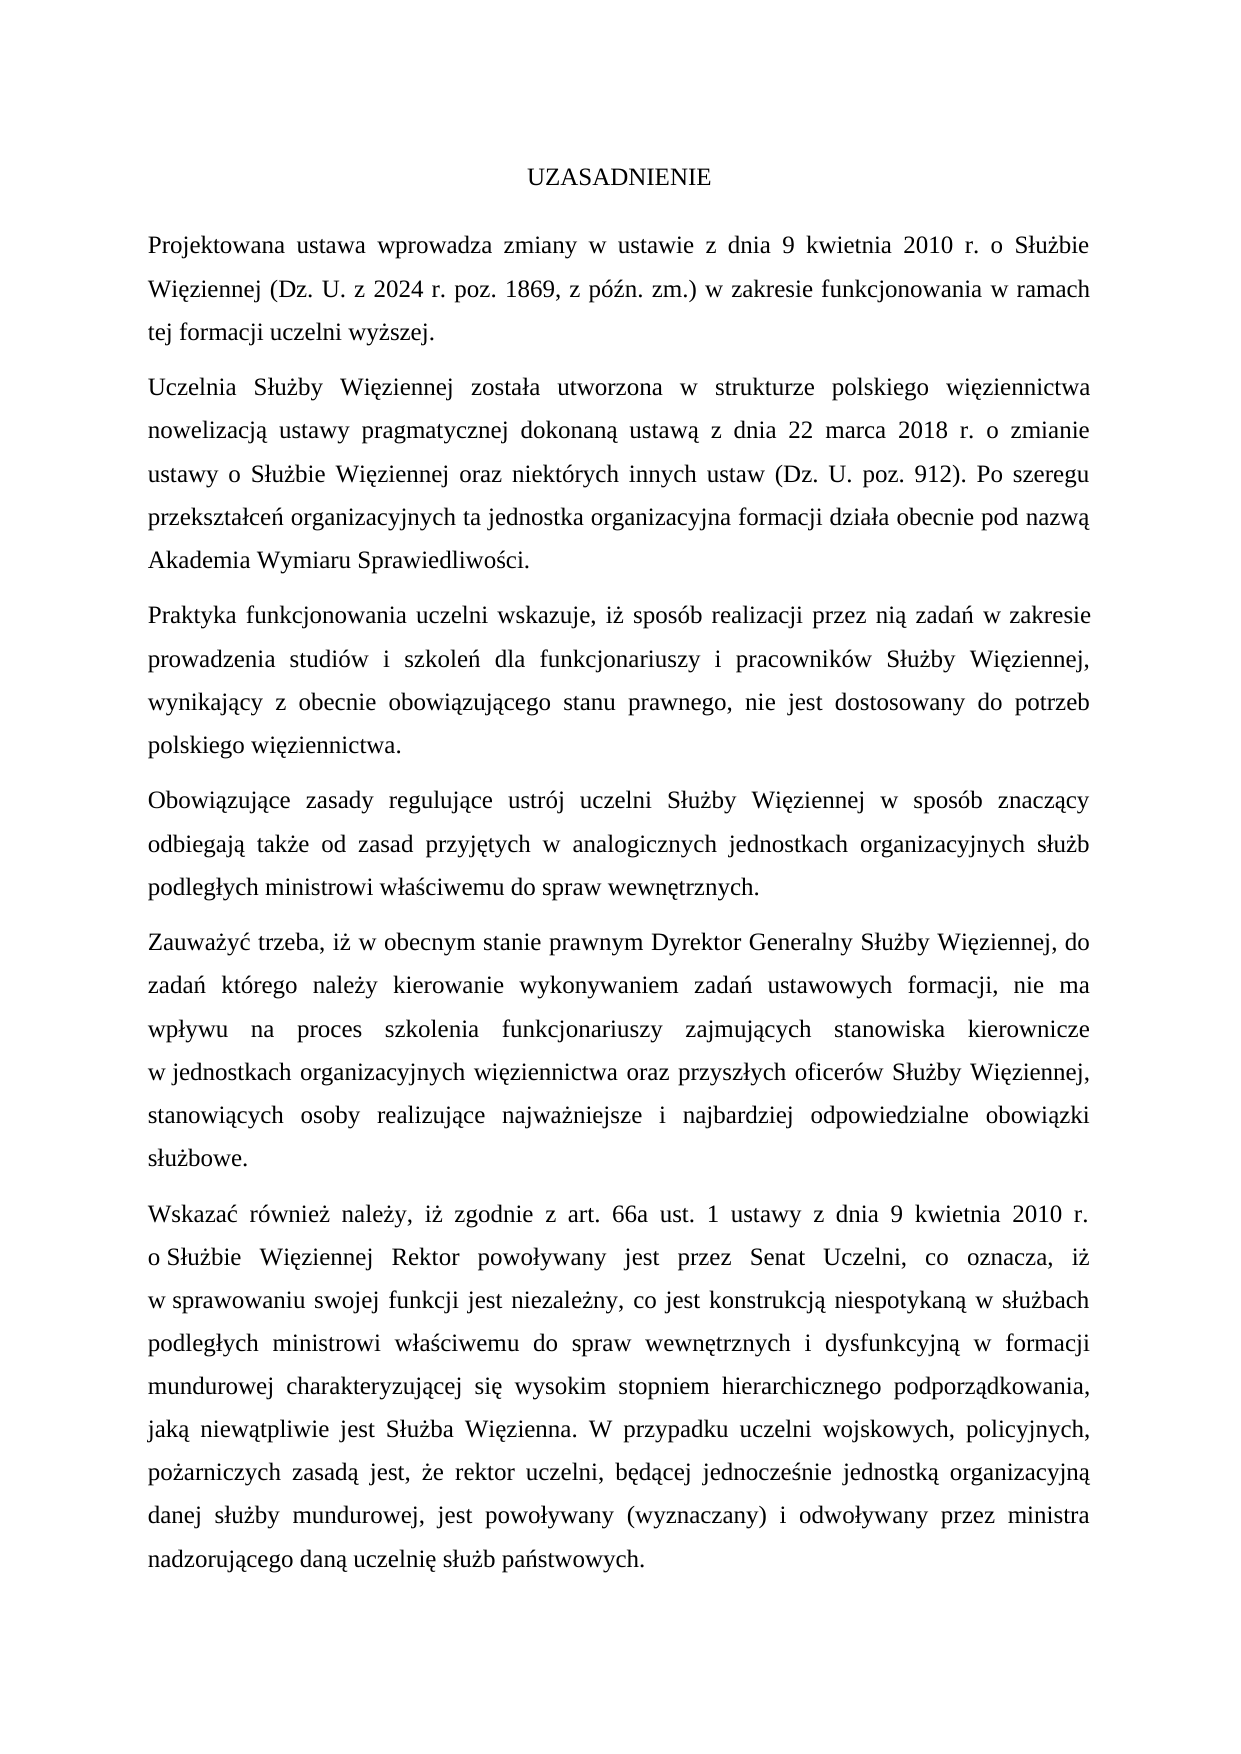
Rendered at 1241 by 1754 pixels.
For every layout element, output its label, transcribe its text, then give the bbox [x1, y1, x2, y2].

text Obowiązujące zasady regulujące ustrój uczelni Służby Więziennej w sposób znaczący odbiegają także od zasad przyjętych w analogicznych jednostkach organizacyjnych służb podległych ministrowi właściwemu do spraw wewnętrznych. [148, 786, 1091, 901]
text Praktyka funkcjonowania uczelni wskazuje, iż sposób realizacji przez nią zadań w zakresie prowadzenia studiów i szkoleń dla funkcjonariuszy i pracowników Służby Więziennej, wynikający z obecnie obowiązującego stanu prawnego, nie jest dostosowany do potrzeb polskiego więziennictwa. [148, 601, 1091, 759]
text Projektowana ustawa wprowadza zmiany w ustawie z dnia 9 kwietnia 2010 r. o Służbie Więziennej (Dz. U. z 2024 r. poz. 1869, z późn. zm.) w zakresie funkcjonowania w ramach tej formacji uczelni wyższej. [148, 231, 1091, 346]
text Uczelnia Służby Więziennej została utworzona w strukturze polskiego więziennictwa nowelizacją ustawy pragmatycznej dokonaną ustawą z dnia 22 marca 2018 r. o zmianie ustawy o Służbie Więziennej oraz niektórych innych ustaw (Dz. U. poz. 912). Po szeregu przekształceń organizacyjnych ta jednostka organizacyjna formacji działa obecnie pod nazwą Akademia Wymiaru Sprawiedliwości. [148, 372, 1091, 574]
text Wskazać również należy, iż zgodnie z art. 66a ust. 1 ustawy z dnia 9 kwietnia 2010 r. o Służbie Więziennej Rektor powoływany jest przez Senat Uczelni, co oznacza, iż w sprawowaniu swojej funkcji jest niezależny, co jest konstrukcją niespotykaną w służbach podległych ministrowi właściwemu do spraw wewnętrznych i dysfunkcyjną w formacji mundurowej charakteryzującej się wysokim stopniem hierarchicznego podporządkowania, jaką niewątpliwie jest Służba Więzienna. W przypadku uczelni wojskowych, policyjnych, pożarniczych zasadą jest, że rektor uczelni, będącej jednocześnie jednostką organizacyjną danej służby mundurowej, jest powoływany (wyznaczany) i odwoływany przez ministra nadzorującego daną uczelnię służb państwowych. [148, 1199, 1091, 1572]
text Zauważyć trzeba, iż w obecnym stanie prawnym Dyrektor Generalny Służby Więziennej, do zadań którego należy kierowanie wykonywaniem zadań ustawowych formacji, nie ma wpływu na proces szkolenia funkcjonariuszy zajmujących stanowiska kierownicze w jednostkach organizacyjnych więziennictwa oraz przyszłych oficerów Służby Więziennej, stanowiących osoby realizujące najważniejsze i najbardziej odpowiedzialne obowiązki służbowe. [148, 927, 1091, 1172]
text UZASADNIENIE [148, 162, 1091, 191]
